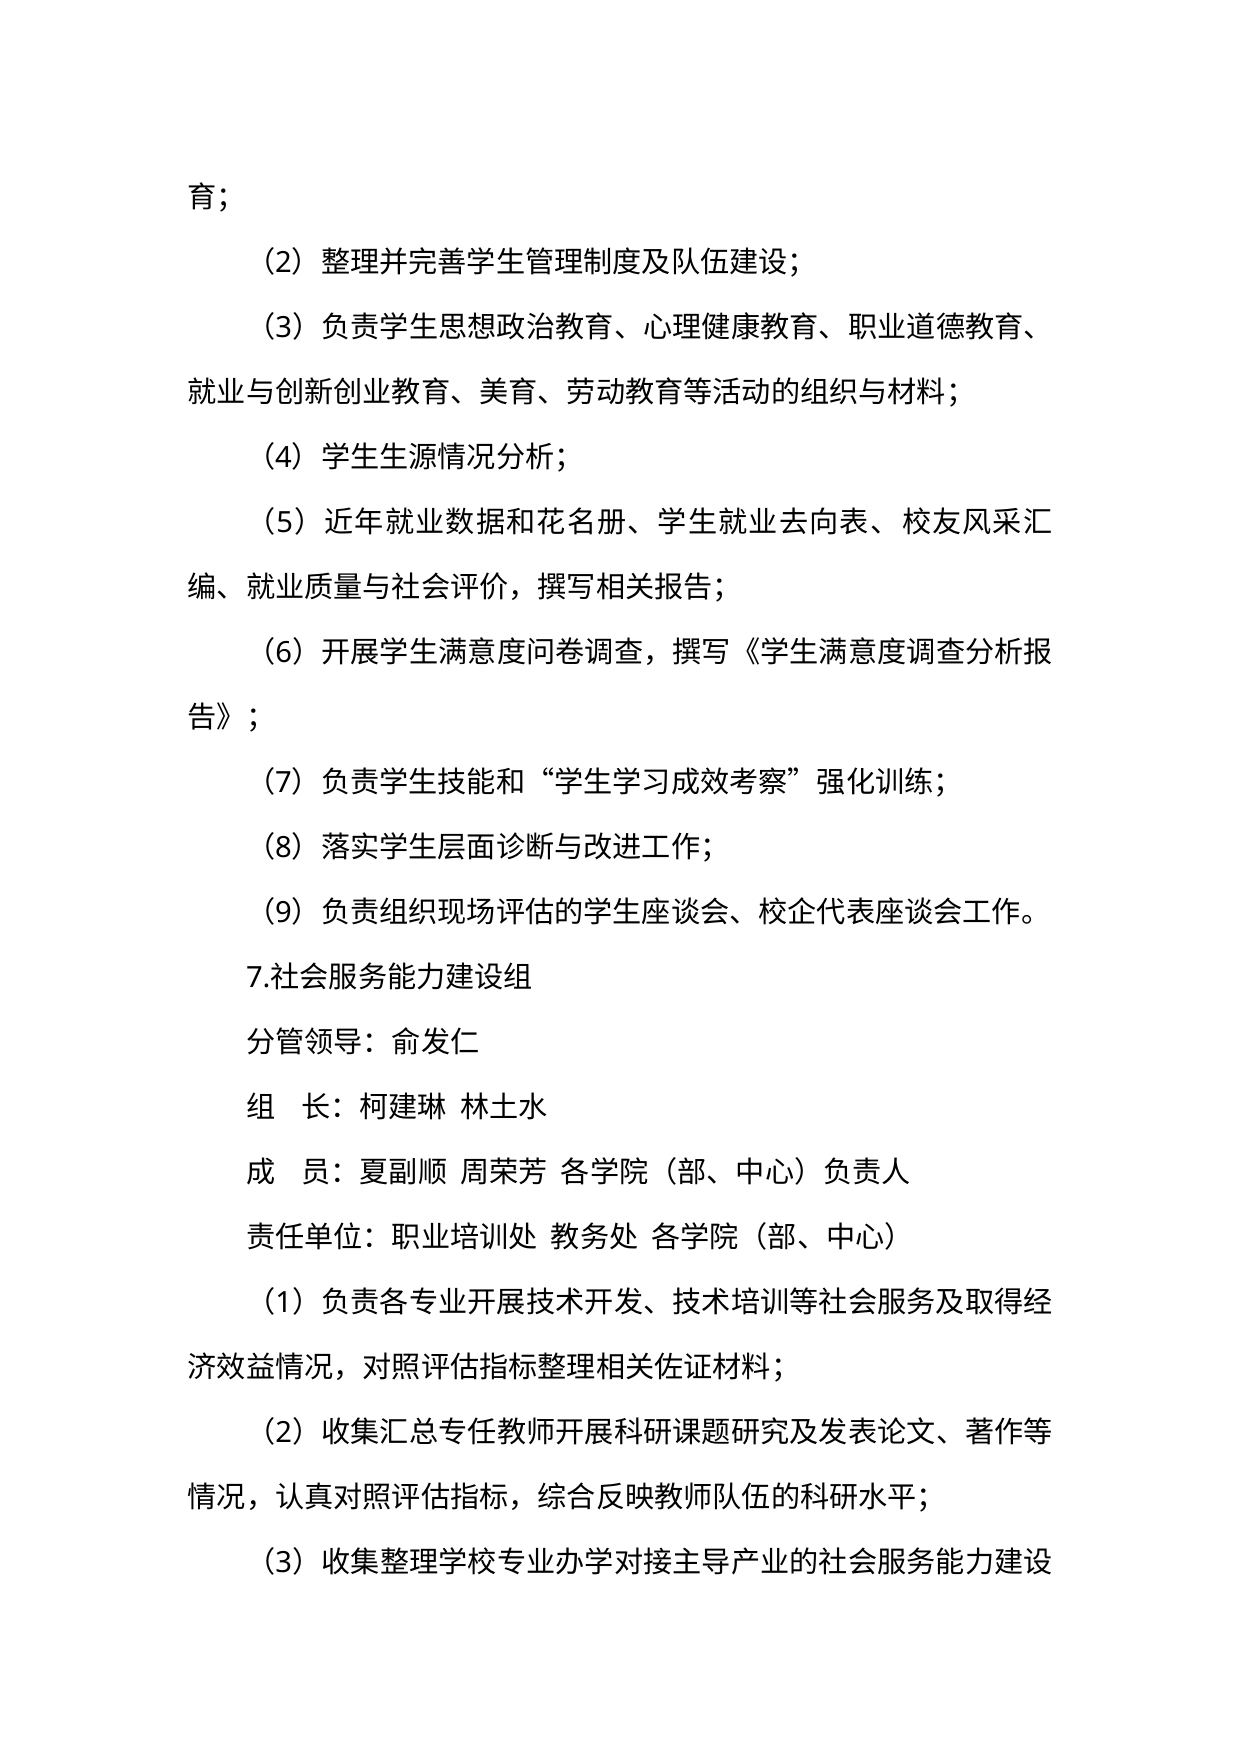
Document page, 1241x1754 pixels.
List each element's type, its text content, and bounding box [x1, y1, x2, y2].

text 分管领导：俞发仁 [187, 1007, 1053, 1072]
text （6）开展学生满意度问卷调查，撰写《学生满意度调查分析报告》； [187, 617, 1053, 747]
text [187, 162, 1053, 227]
list （2）收集汇总专任教师开展科研课题研究及发表论文、著作等情况，认真对照评估指标，综合反映教师队伍的科研水平； [187, 1397, 1053, 1527]
text （1）负责各专业开展技术开发、技术培训等社会服务及取得经济效益情况，对照评估指标整理相关佐证材料； [187, 1267, 1053, 1397]
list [187, 1527, 1053, 1592]
text （8）落实学生层面诊断与改进工作； [187, 812, 1053, 877]
text （7）负责学生技能和“学生学习成效考察”强化训练； [187, 747, 1053, 812]
text 成 员：夏副顺 周荣芳 各学院（部、中心）负责人 [187, 1137, 1053, 1202]
text （4）学生生源情况分析； [187, 422, 1053, 487]
text （2）整理并完善学生管理制度及队伍建设； [187, 227, 1053, 292]
text 责任单位：职业培训处 教务处 各学院（部、中心） [187, 1202, 1053, 1267]
text （3）负责学生思想政治教育、心理健康教育、职业道德教育、就业与创新创业教育、美育、劳动教育等活动的组织与材料； [187, 292, 1053, 422]
text 7.社会服务能力建设组 [187, 942, 1053, 1007]
text （5）近年就业数据和花名册、学生就业去向表、校友风采汇编、就业质量与社会评价，撰写相关报告； [187, 487, 1053, 617]
text （9）负责组织现场评估的学生座谈会、校企代表座谈会工作。 [187, 877, 1053, 942]
text 组 长：柯建琳 林土水 [187, 1072, 1053, 1137]
